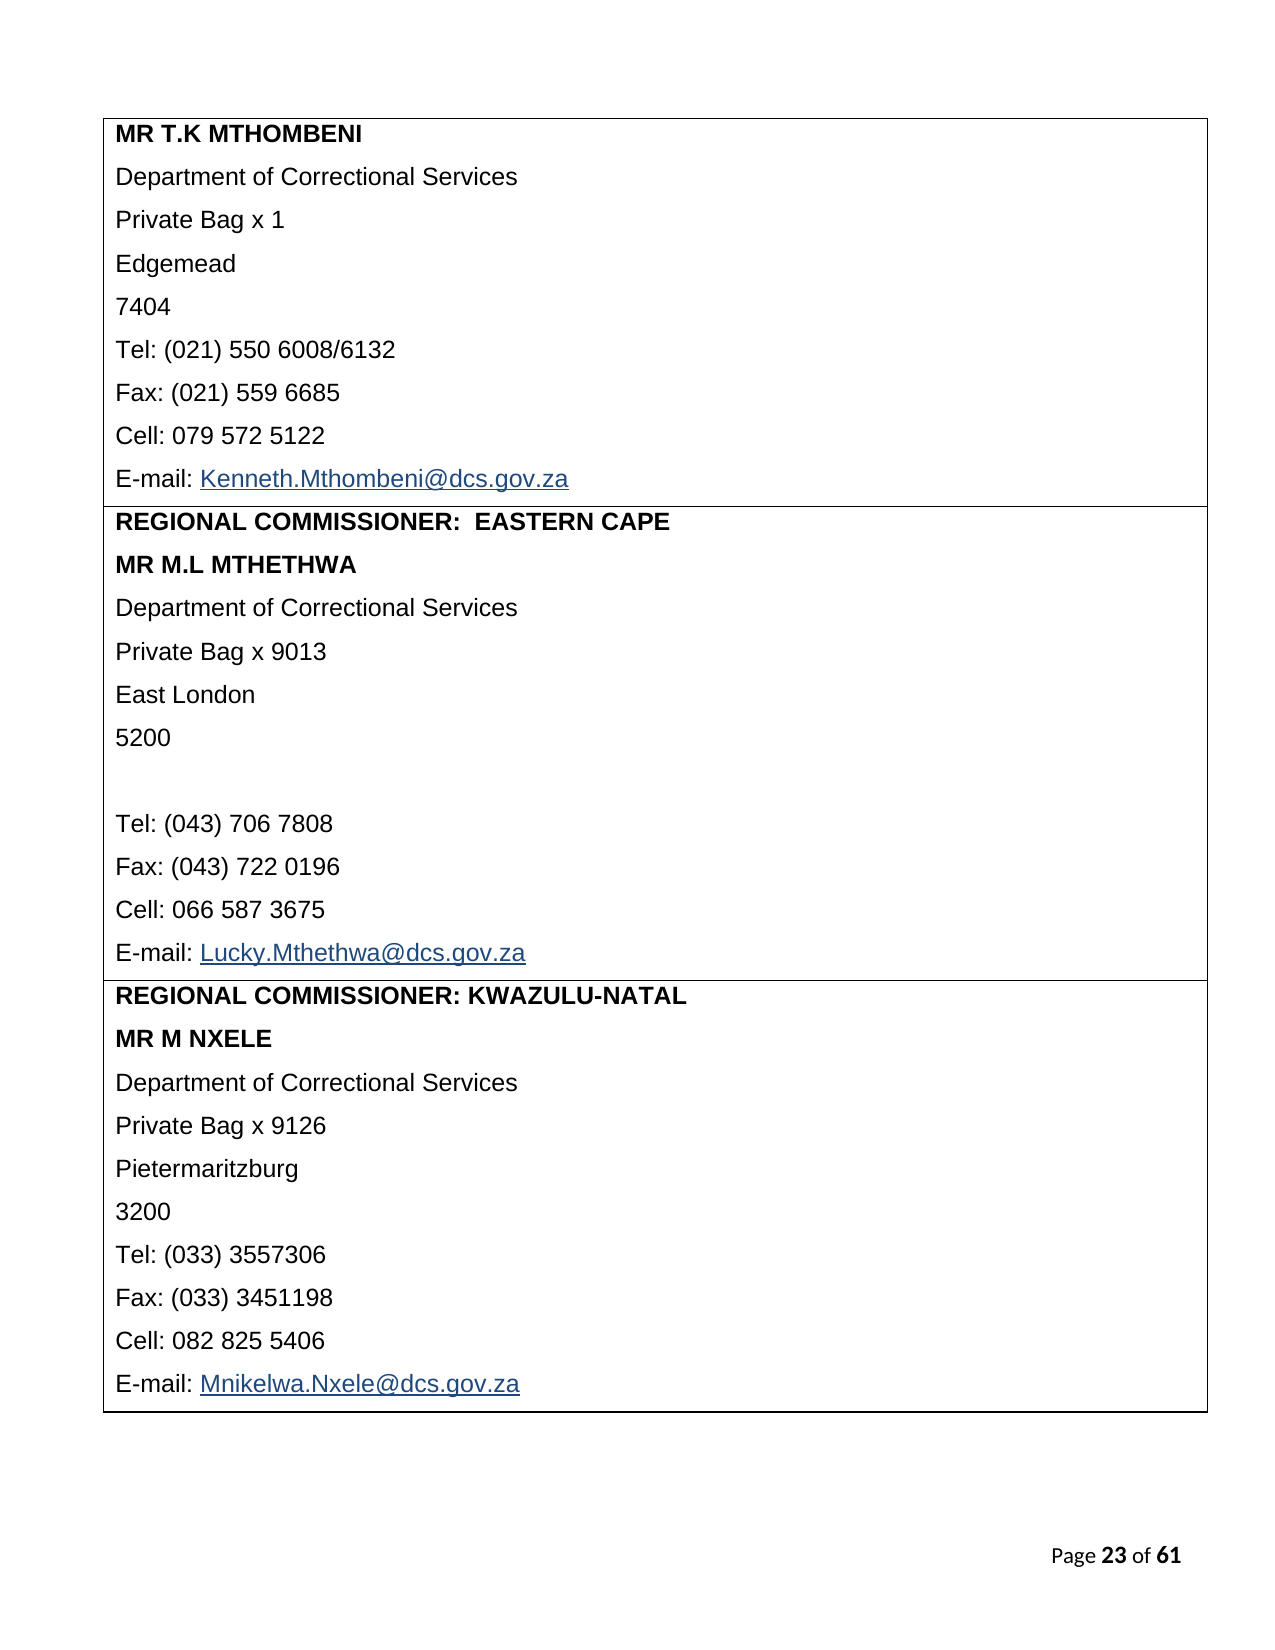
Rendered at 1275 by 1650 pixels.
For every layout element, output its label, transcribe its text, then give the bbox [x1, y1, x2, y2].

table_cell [104, 119, 1207, 506]
table_cell REGIONAL COMMISSIONER: EASTERN CAPE MR M.L MTHETHWA Department of Correctional Services Private Bag x 9013 East London 5200 Tel: (043) 706 7808 Fax: (043) 722 0196 Cell: 066 587 3675 E-mail: Lucky.Mthethwa@dcs.gov.za [104, 507, 1207, 980]
table_cell REGIONAL COMMISSIONER: KWAZULU-NATAL MR M NXELE Department of Correctional Services Private Bag x 9126 Pietermaritzburg 3200 Tel: (033) 3557306 Fax: (033) 3451198 Cell: 082 825 5406 E-mail: Mnikelwa.Nxele@dcs.gov.za [104, 981, 1207, 1411]
